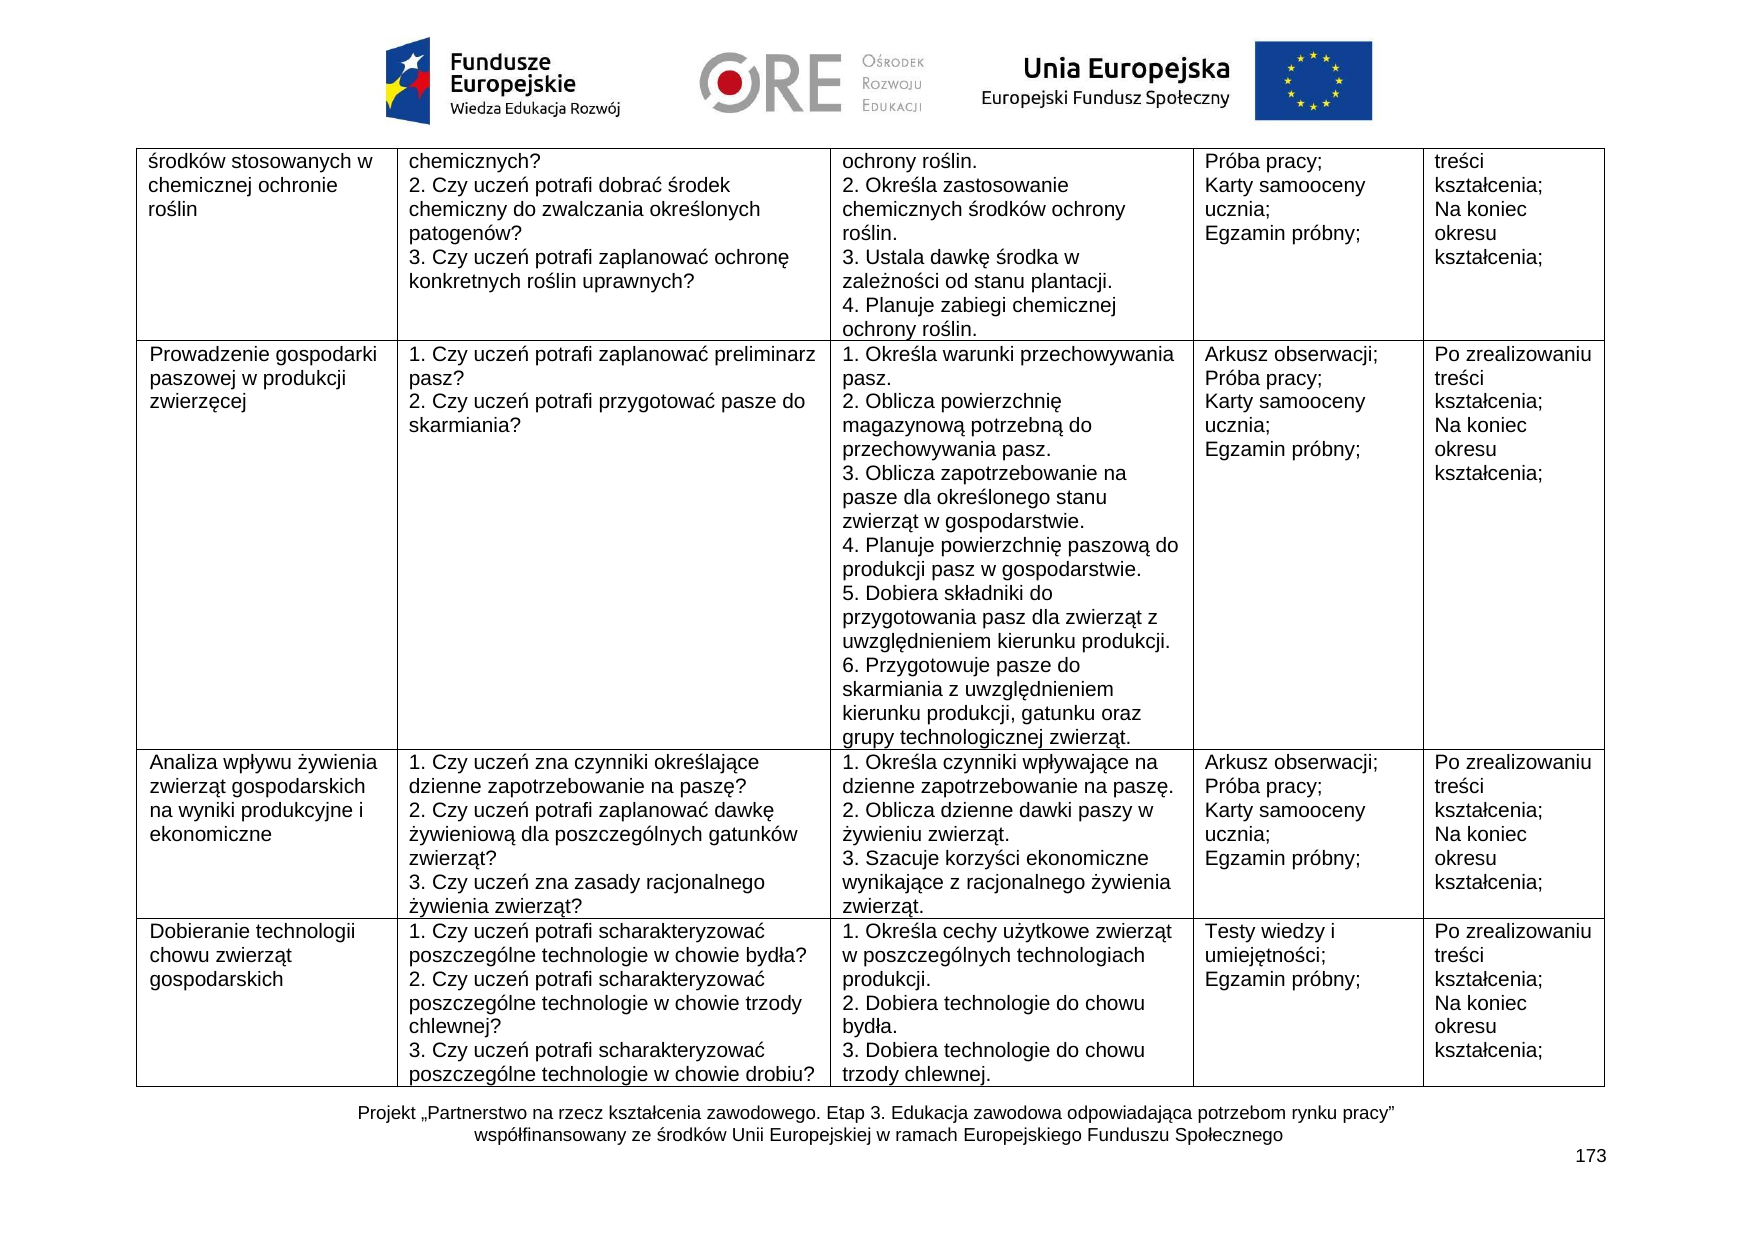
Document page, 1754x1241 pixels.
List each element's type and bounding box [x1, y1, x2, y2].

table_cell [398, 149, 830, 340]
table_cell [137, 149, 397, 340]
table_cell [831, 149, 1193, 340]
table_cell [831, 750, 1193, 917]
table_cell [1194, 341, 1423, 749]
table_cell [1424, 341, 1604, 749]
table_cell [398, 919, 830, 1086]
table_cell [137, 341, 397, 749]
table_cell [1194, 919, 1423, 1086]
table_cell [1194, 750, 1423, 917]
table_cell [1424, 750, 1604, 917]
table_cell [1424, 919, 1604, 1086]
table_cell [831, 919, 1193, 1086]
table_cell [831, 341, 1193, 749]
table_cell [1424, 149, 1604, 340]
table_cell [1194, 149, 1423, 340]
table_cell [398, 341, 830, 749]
picture [364, 15, 1399, 146]
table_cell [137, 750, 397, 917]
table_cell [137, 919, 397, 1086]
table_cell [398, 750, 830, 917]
